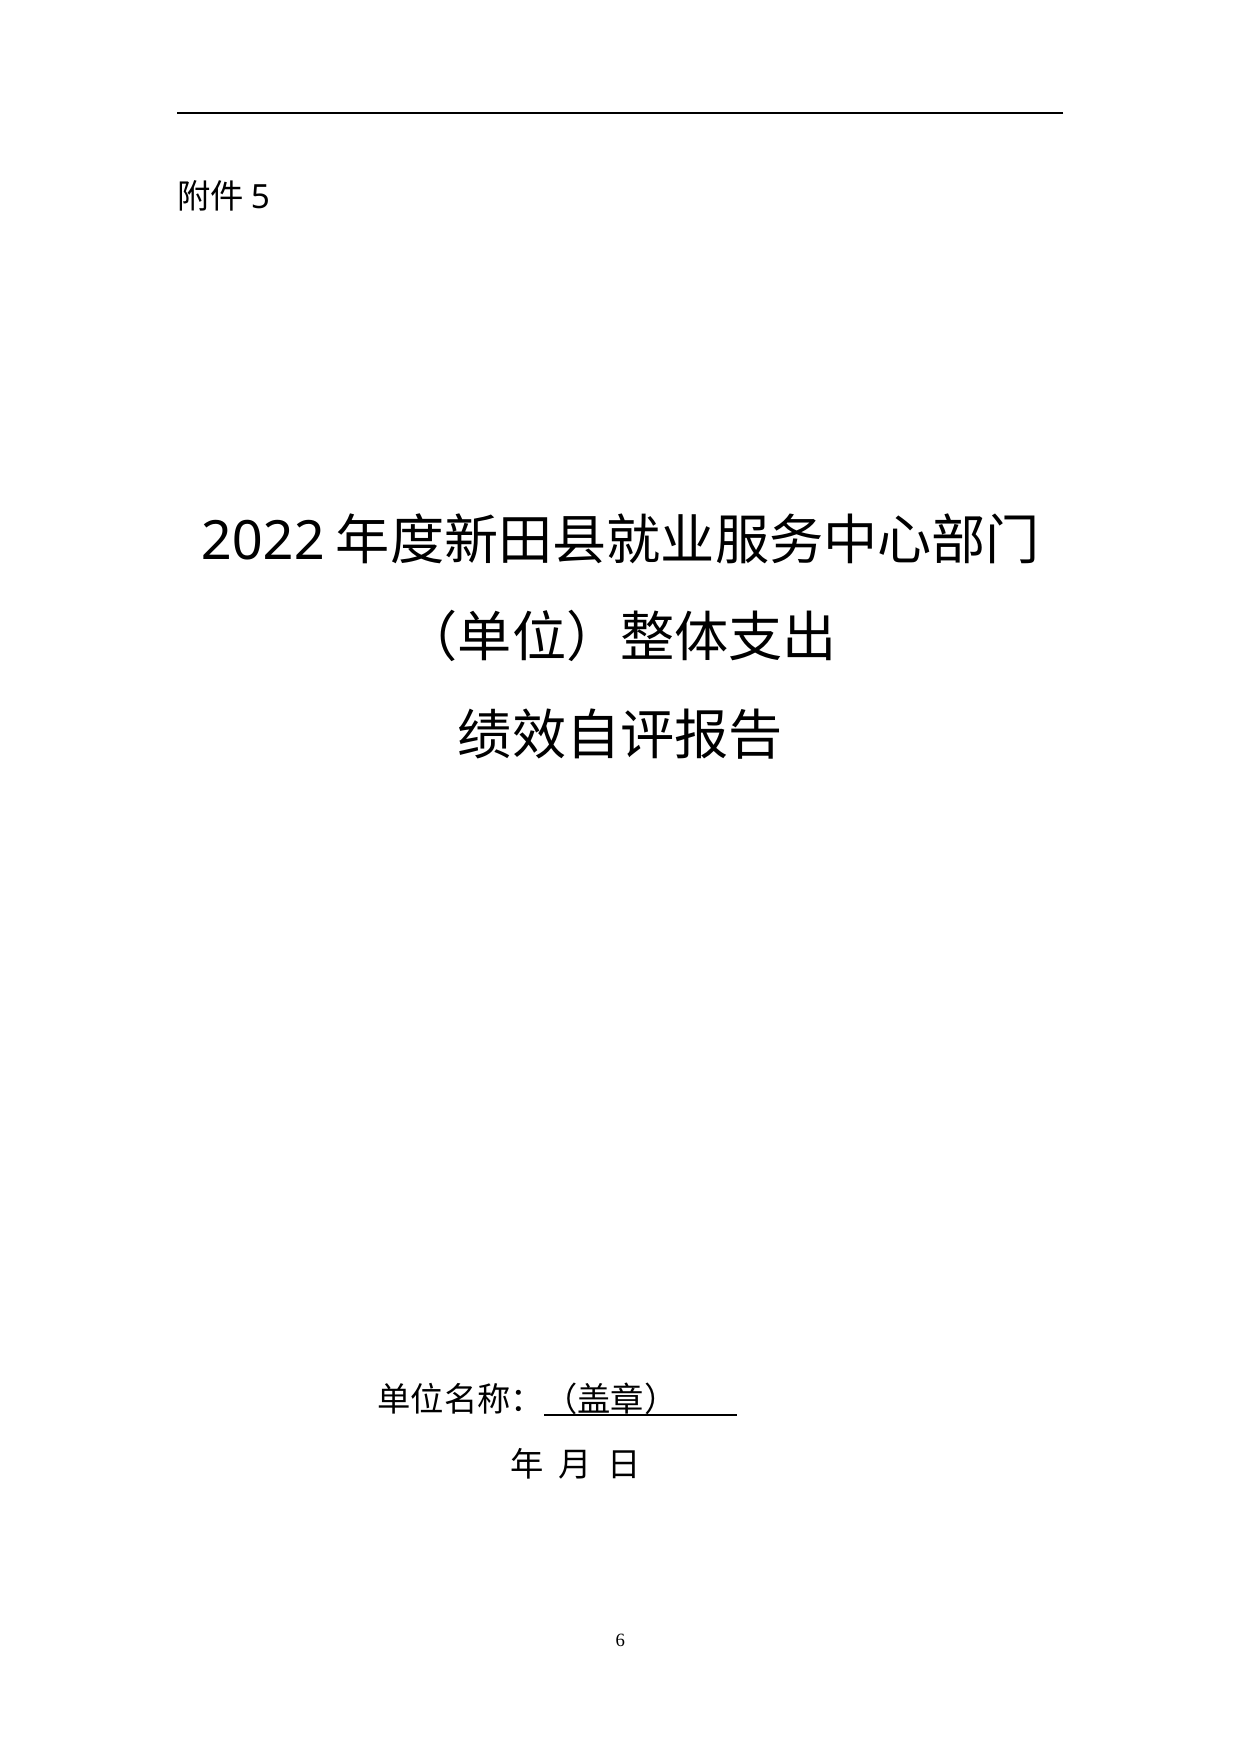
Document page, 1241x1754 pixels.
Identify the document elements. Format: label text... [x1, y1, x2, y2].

text 绩效自评报告 [177, 682, 1063, 779]
text 年 月 日 [177, 1429, 1063, 1494]
text 附件5 [177, 162, 1063, 227]
text 2022年度新田县就业服务中心部门（单位）整体支出 [177, 487, 1063, 682]
text 单位名称：（盖章） [177, 1364, 1063, 1429]
